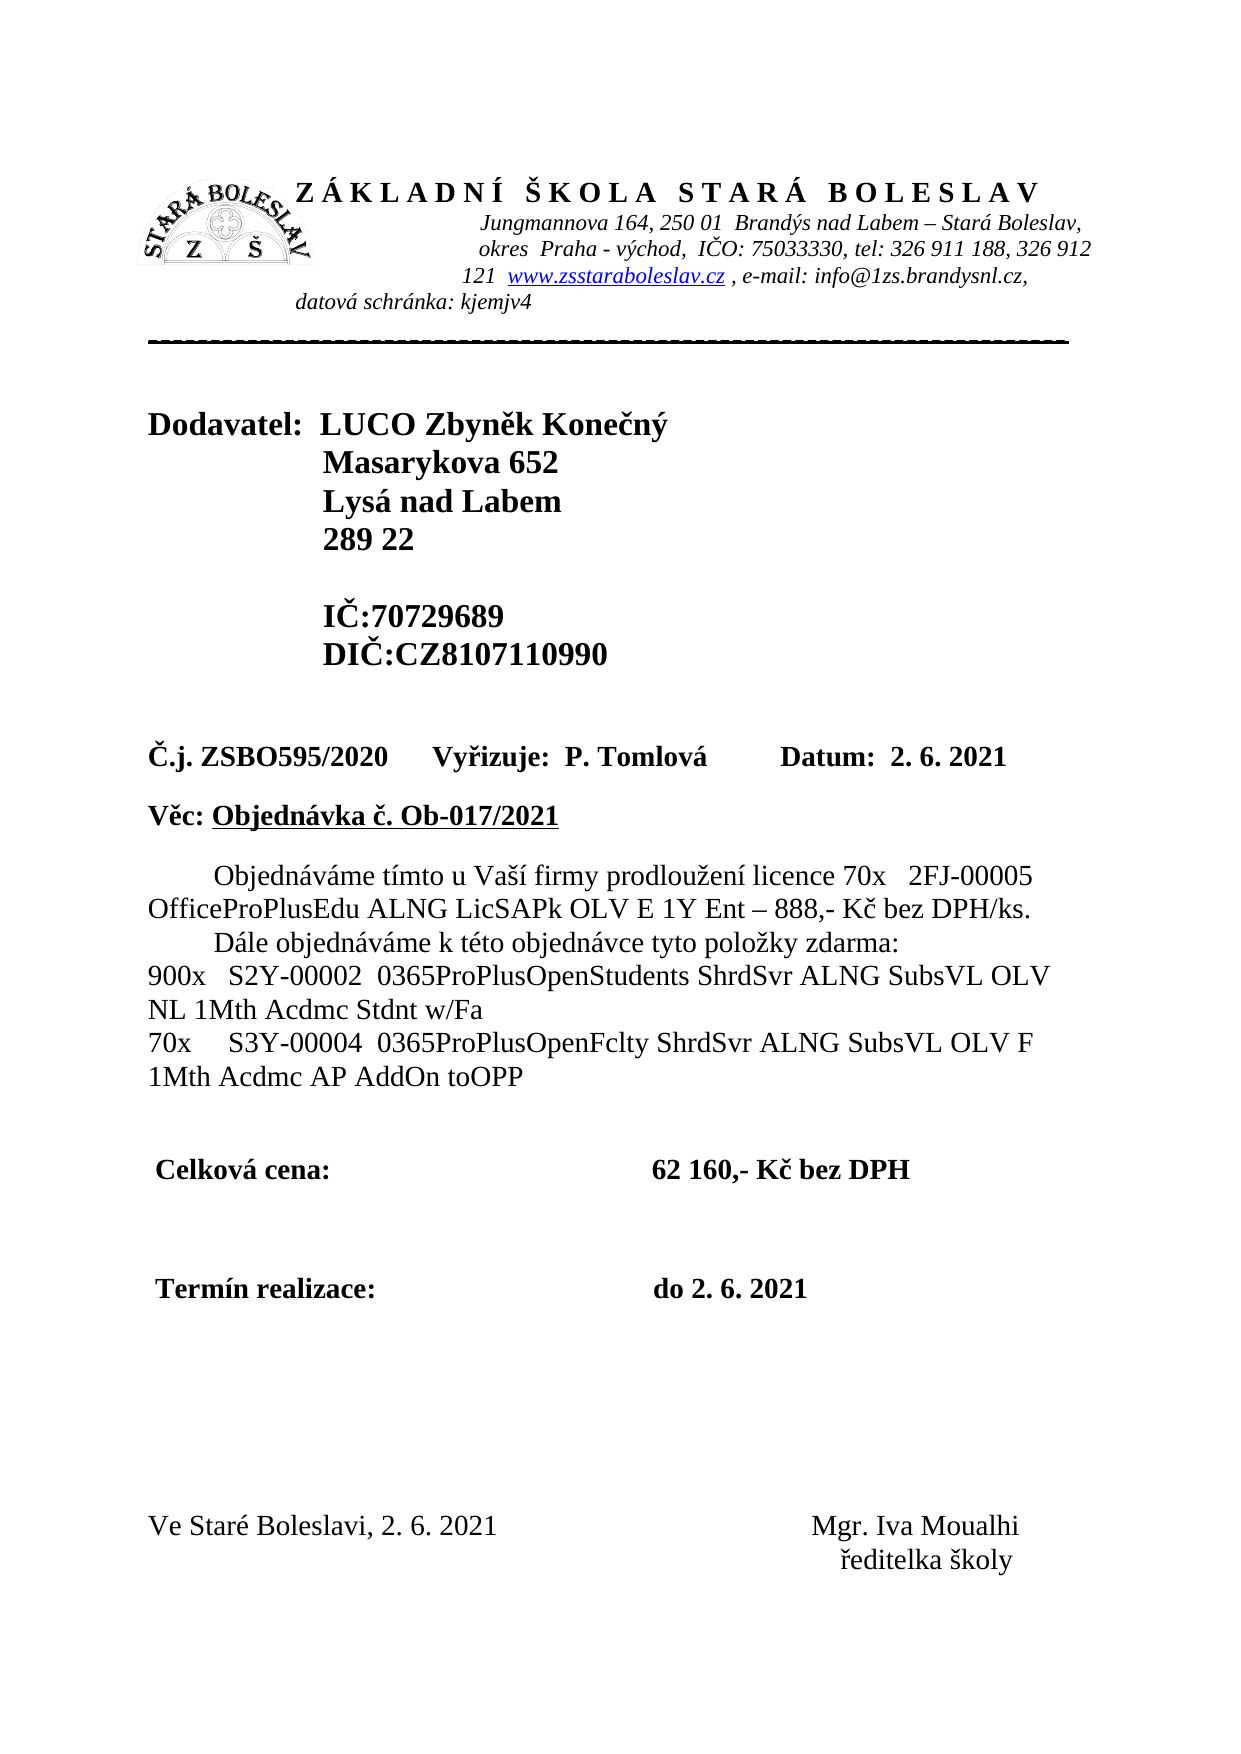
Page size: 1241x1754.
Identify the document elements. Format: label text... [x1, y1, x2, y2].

text 900x S2Y-00002 0365ProPlusOpenStudents ShrdSvr ALNG SubsVL OLV NL 1Mth Acdmc Stdnt w/Fa [148, 958, 1093, 1026]
text Masarykova 652 [148, 443, 1093, 481]
text Lysá nad Labem [148, 481, 1093, 519]
text okres Praha - východ, IČO: 75033330, tel: 326 911 188, 326 912 121 www.zsstaraboleslav.cz , e-mail: info@1zs.brandysnl.cz, datová schránka: kjemjv4 [295, 236, 1093, 314]
text Celková cena: 62 160,- Kč bez DPH [148, 1152, 1093, 1186]
text Dále objednáváme k této objednávce tyto položky zdarma: [148, 925, 1093, 958]
text 70x S3Y-00004 0365ProPlusOpenFclty ShrdSvr ALNG SubsVL OLV F 1Mth Acdmc AP AddOn toOPP [148, 1026, 1093, 1093]
text Věc: Objednávka č. Ob-017/2021 [148, 798, 1093, 832]
text OfficeProPlusEdu ALNG LicSAPk OLV E 1Y Ent – 888,- Kč bez DPH/ks. [148, 891, 1093, 925]
text Dodavatel: LUCO Zbyněk Konečný [148, 404, 1093, 443]
text ředitelka školy [148, 1542, 1093, 1575]
text Objednáváme tímto u Vaší firmy prodloužení licence 70x 2FJ-00005 [148, 858, 1093, 891]
text IČ:70729689 [148, 596, 1093, 634]
text Jungmannova 164, 250 01 Brandýs nad Labem – Stará Boleslav, [295, 209, 1093, 236]
text Ve Staré Boleslavi, 2. 6. 2021 Mgr. Iva Moualhi [148, 1508, 1093, 1542]
text __________________________________________________________________________ [148, 314, 1093, 345]
text Termín realizace: do 2. 6. 2021 [148, 1271, 1093, 1304]
text Z Á K L A D N Í Š K O L A S T A R Á B O L E S L A V [148, 176, 1093, 209]
text DIČ:CZ8107110990 [148, 634, 1093, 673]
text Č.j. ZSBO595/2020 Vyřizuje: P. Tomlová Datum: 2. 6. 2021 [148, 739, 1093, 773]
text 289 22 [148, 519, 1093, 558]
